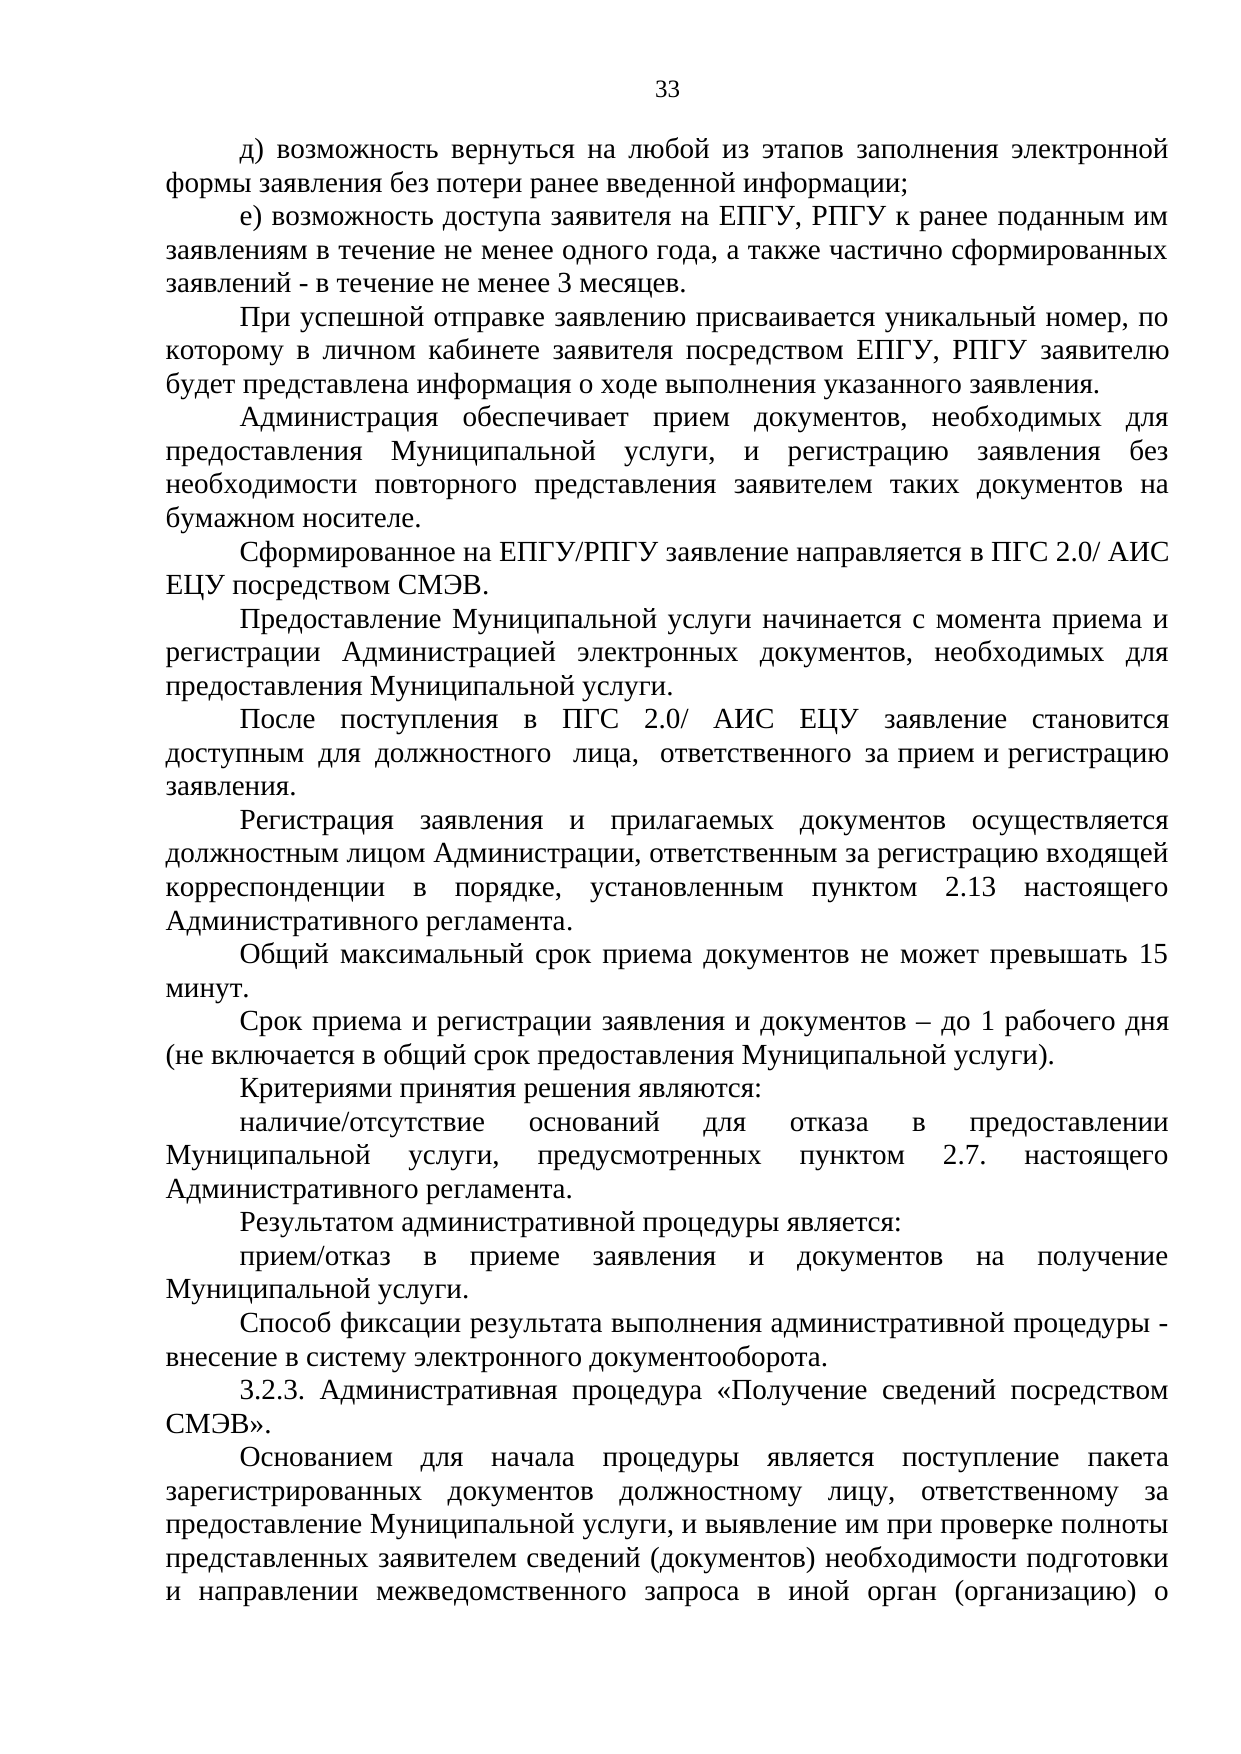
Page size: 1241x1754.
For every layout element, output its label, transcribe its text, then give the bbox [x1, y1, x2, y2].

text Общий максимальный срок приема документов не может превышать 15 минут. [165, 936, 1169, 1003]
text Результатом административной процедуры является: [165, 1204, 1169, 1238]
text После поступления в ПГС 2.0/ АИС ЕЦУ заявление становится доступным для должностного лица, ответственного за прием и регистрацию заявления. [165, 701, 1169, 802]
text При успешной отправке заявлению присваивается уникальный номер, по которому в личном кабинете заявителя посредством ЕПГУ, РПГУ заявителю будет представлена информация о ходе выполнения указанного заявления. [165, 299, 1169, 399]
text 3.2.3. Административная процедура «Получение сведений посредством СМЭВ». [165, 1372, 1169, 1439]
text Администрация обеспечивает прием документов, необходимых для предоставления Муниципальной услуги, и регистрацию заявления без необходимости повторного представления заявителем таких документов на бумажном носителе. [165, 399, 1169, 534]
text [165, 1439, 1169, 1607]
text е) возможность доступа заявителя на ЕПГУ, РПГУ к ранее поданным им заявлениям в течение не менее одного года, а также частично сформированных заявлений - в течение не менее 3 месяцев. [165, 198, 1169, 299]
text Регистрация заявления и прилагаемых документов осуществляется должностным лицом Администрации, ответственным за регистрацию входящей корреспонденции в порядке, установленным пунктом 2.13 настоящего Административного регламента. [165, 802, 1169, 936]
text Предоставление Муниципальной услуги начинается с момента приема и регистрации Администрацией электронных документов, необходимых для предоставления Муниципальной услуги. [165, 601, 1169, 701]
text наличие/отсутствие оснований для отказа в предоставлении Муниципальной услуги, предусмотренных пунктом 2.7. настоящего Административного регламента. [165, 1104, 1169, 1204]
text Критериями принятия решения являются: [165, 1070, 1169, 1104]
text Сформированное на ЕПГУ/РПГУ заявление направляется в ПГС 2.0/ АИС ЕЦУ посредством СМЭВ. [165, 534, 1169, 601]
text Срок приема и регистрации заявления и документов – до 1 рабочего дня (не включается в общий срок предоставления Муниципальной услуги). [165, 1003, 1169, 1070]
text Способ фиксации результата выполнения административной процедуры - внесение в систему электронного документооборота. [165, 1305, 1169, 1372]
text прием/отказ в приеме заявления и документов на получение Муниципальной услуги. [165, 1238, 1169, 1305]
text д) возможность вернуться на любой из этапов заполнения электронной формы заявления без потери ранее введенной информации; [165, 131, 1169, 198]
